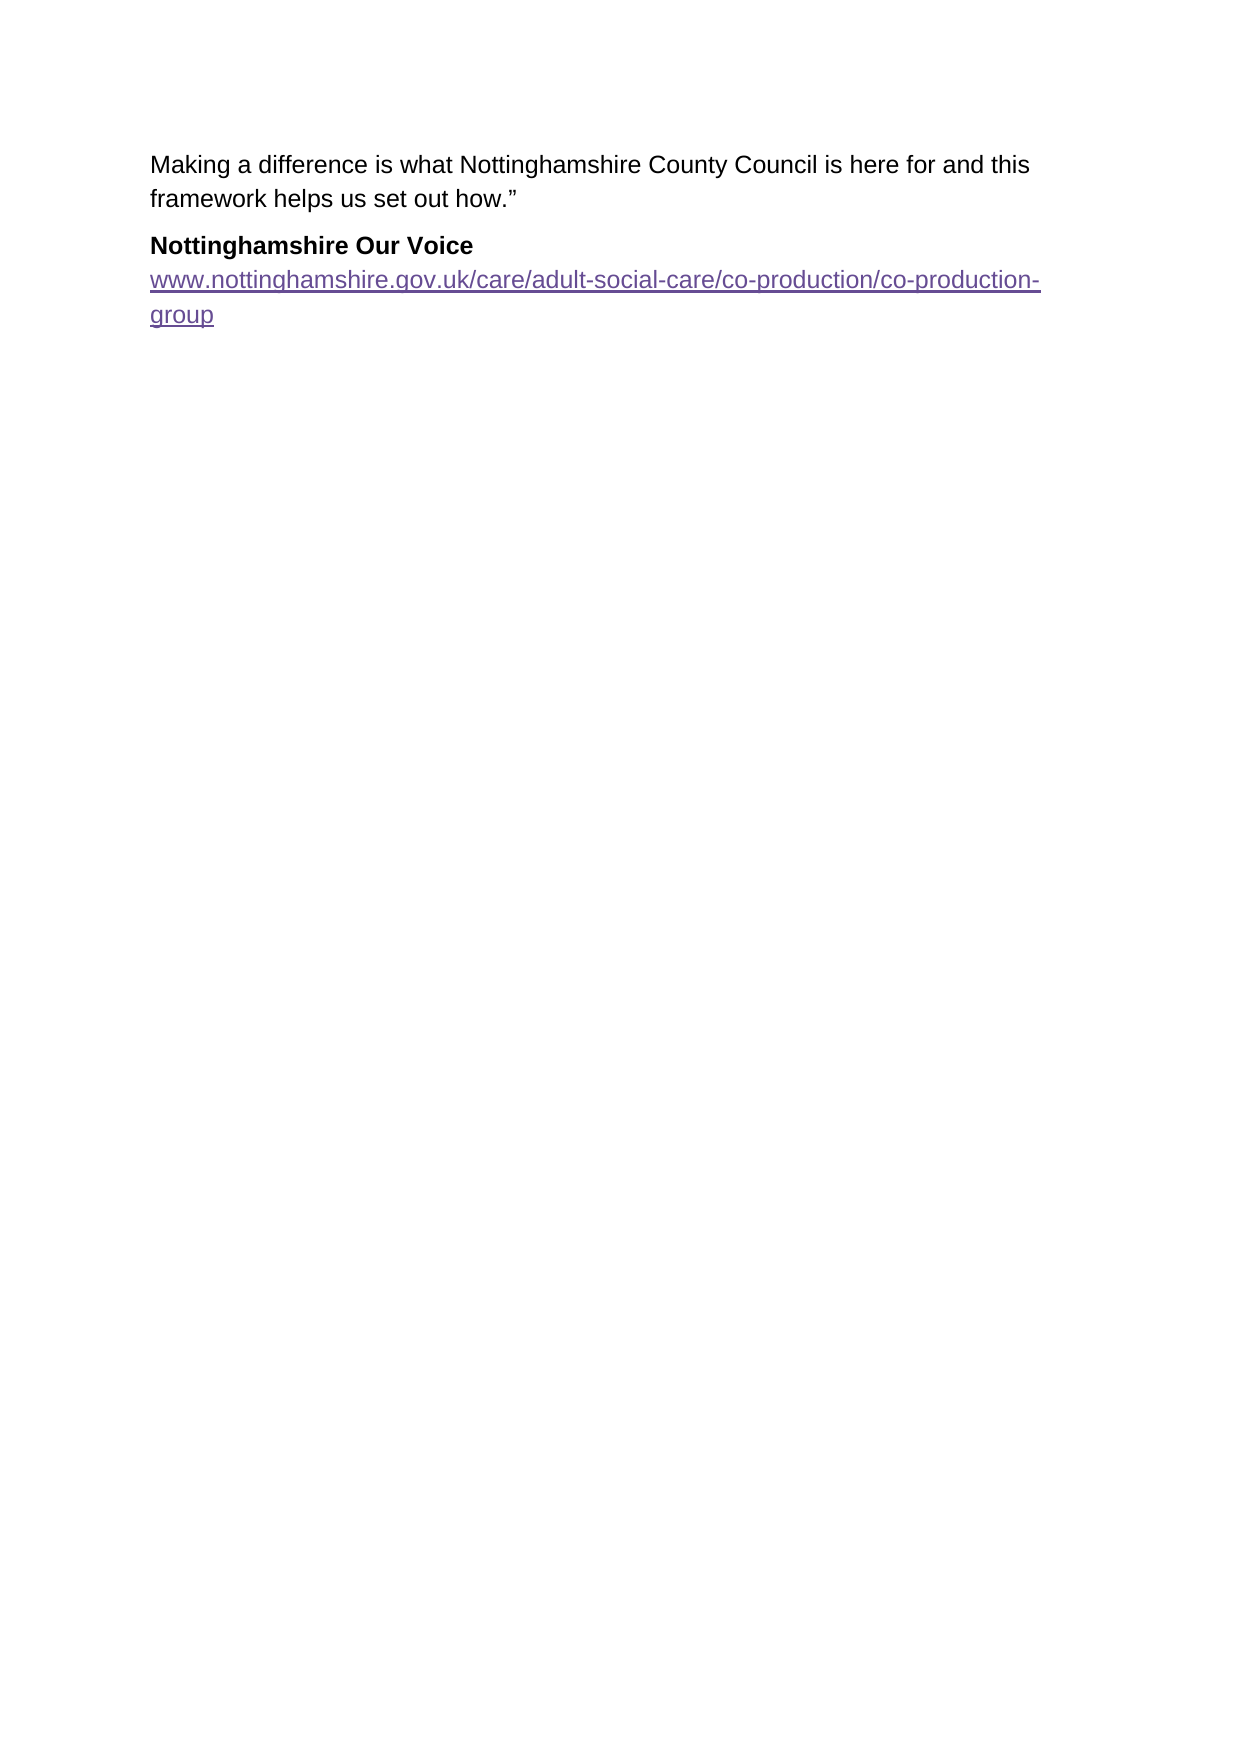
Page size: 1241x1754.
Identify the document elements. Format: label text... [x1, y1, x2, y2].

text Making a difference is what Nottinghamshire County Council is here for and this framework helps us set out how.” [150, 150, 1090, 213]
text www.nottinghamshire.gov.uk/care/adult-social-care/co-production/co-production-group [150, 265, 1090, 328]
text Nottinghamshire Our Voice [150, 231, 1090, 259]
